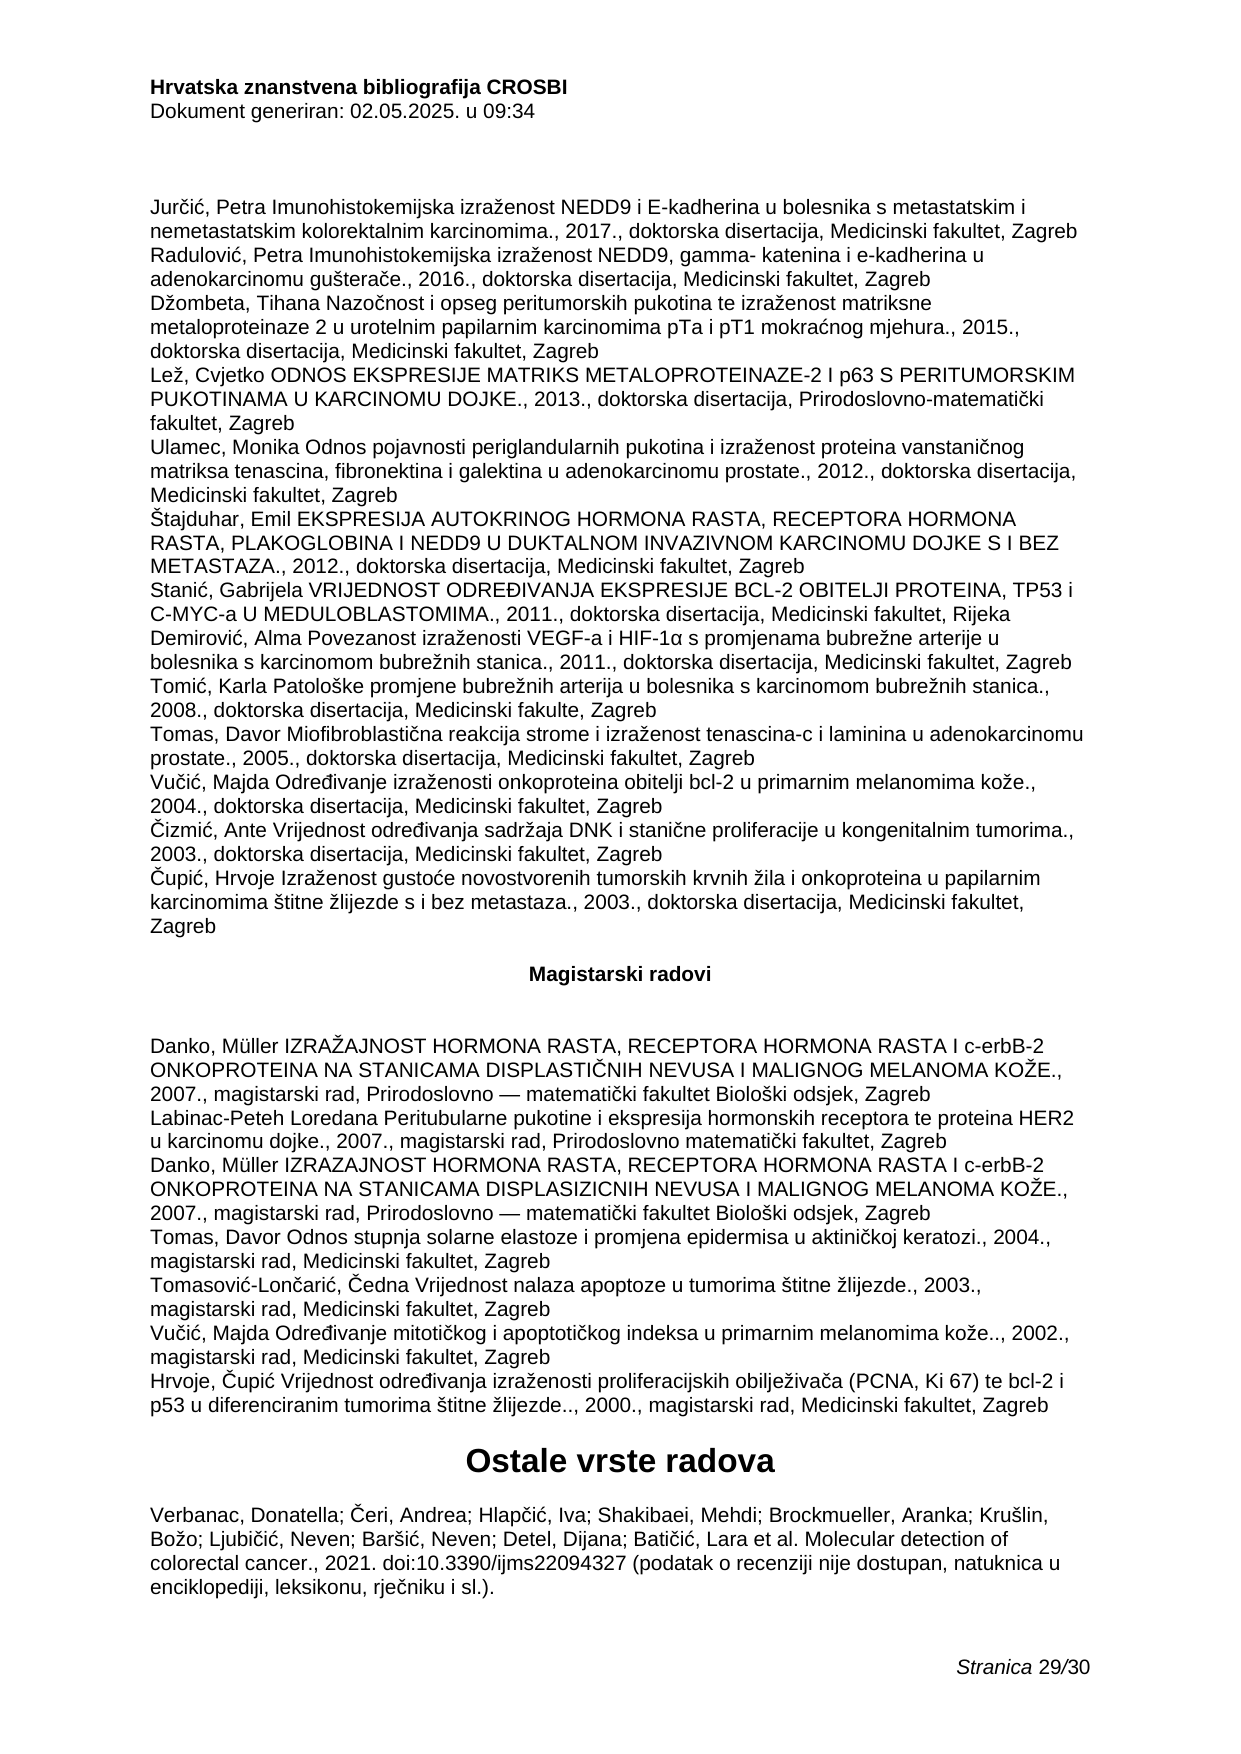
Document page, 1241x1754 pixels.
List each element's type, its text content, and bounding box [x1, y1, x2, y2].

text Vučić, Majda [150, 770, 1090, 818]
text Tomić, Karla [150, 674, 1090, 722]
text Demirović, Alma [150, 626, 1090, 674]
text Verbanac, Donatella; Čeri, Andrea; Hlapčić, Iva; Shakibaei, Mehdi; Brockmueller, Aranka; Krušlin, Božo; Ljubičić, Neven; Baršić, Neven; Detel, Dijana; Batičić, Lara et al. [150, 1503, 1090, 1599]
text Ulamec, Monika [150, 434, 1090, 506]
subtitle Magistarski radovi [150, 962, 1090, 986]
text Danko, Müller [150, 1033, 1090, 1105]
text Jurčić, Petra [150, 195, 1090, 243]
text Lež, Cvjetko [150, 363, 1090, 434]
text Hrvoje, Čupić [150, 1369, 1090, 1417]
text Labinac-Peteh Loredana [150, 1105, 1090, 1153]
text Džombeta, Tihana [150, 291, 1090, 363]
text Čupić, Hrvoje [150, 866, 1090, 938]
text Danko, Müller [150, 1153, 1090, 1225]
text Radulović, Petra [150, 243, 1090, 291]
subtitle Ostale vrste radova [150, 1441, 1090, 1479]
text Čizmić, Ante [150, 818, 1090, 866]
text Štajduhar, Emil [150, 506, 1090, 578]
text Tomas, Davor [150, 722, 1090, 770]
text Tomasović-Lončarić, Čedna [150, 1273, 1090, 1321]
text Stanić, Gabrijela [150, 578, 1090, 626]
text Vučić, Majda [150, 1321, 1090, 1369]
text Tomas, Davor [150, 1225, 1090, 1273]
